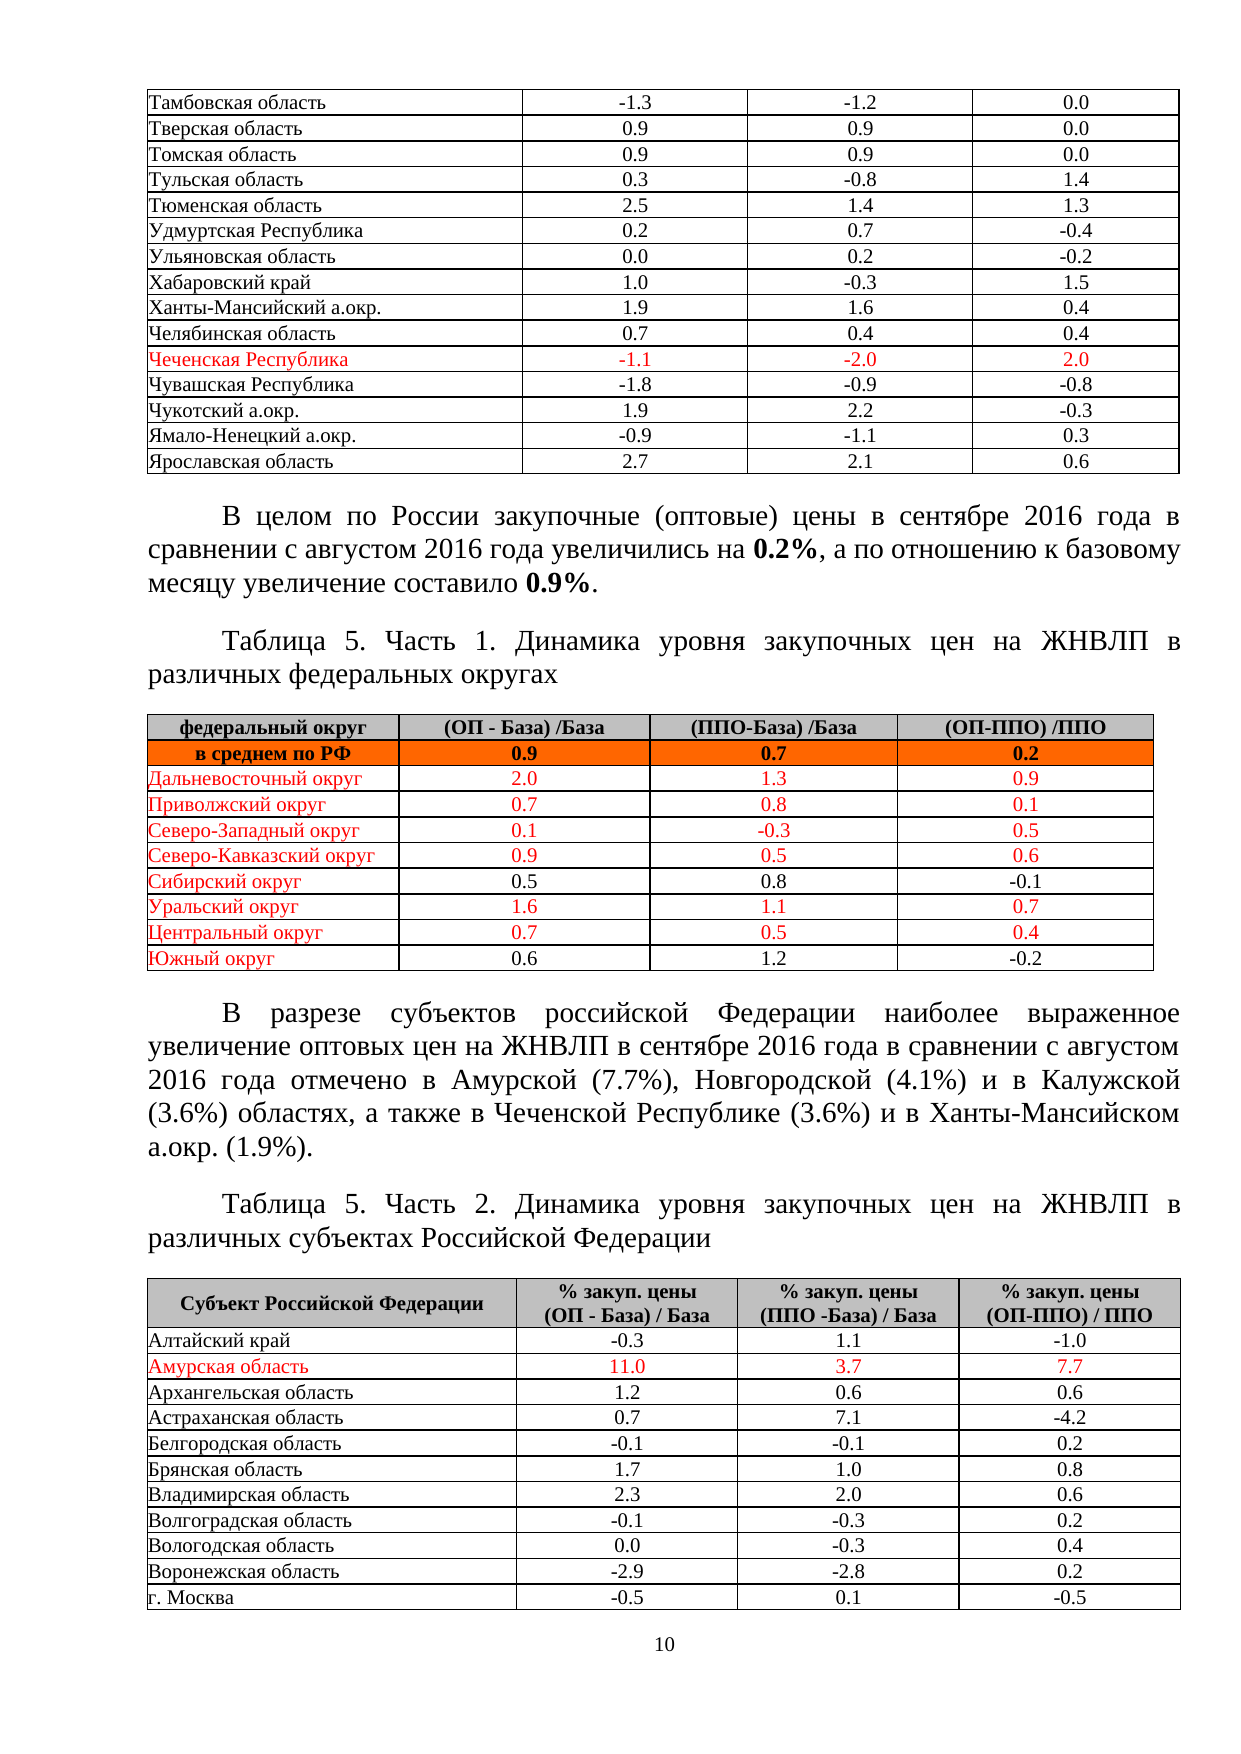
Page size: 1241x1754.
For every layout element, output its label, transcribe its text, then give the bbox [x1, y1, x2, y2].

table_header % закуп. цены (ОП-ППО) / ППО [960, 1279, 1180, 1327]
table_cell 1.1 [651, 895, 897, 918]
table_header (ОП - База) /База [400, 715, 649, 739]
table_cell 1.0 [738, 1457, 958, 1481]
table_cell 1.2 [517, 1380, 737, 1404]
table_cell 1.3 [651, 766, 897, 790]
table_cell 2.5 [523, 193, 747, 217]
table_cell 0.8 [651, 869, 897, 893]
table_cell 0.2 [960, 1431, 1180, 1455]
table_cell -1.1 [748, 423, 972, 447]
table_cell 0.3 [523, 167, 747, 191]
table_cell 0.2 [748, 244, 972, 268]
table_cell в среднем по РФ [148, 741, 398, 765]
table_cell 2.1 [748, 449, 972, 473]
table_header (ППО-База) /База [651, 715, 897, 739]
table_cell 0.8 [651, 792, 897, 816]
table_cell 0.5 [400, 869, 649, 893]
table_cell -2.0 [748, 347, 972, 371]
table_cell 1.1 [738, 1328, 958, 1352]
table_cell Удмуртская Республика [148, 218, 522, 242]
table_cell Дальневосточный округ [148, 766, 398, 790]
table_cell -4.2 [960, 1405, 1180, 1429]
table_cell Томская область [148, 142, 522, 166]
table_cell 0.9 [748, 142, 972, 166]
table_cell -0.8 [748, 167, 972, 191]
table_cell -0.1 [517, 1431, 737, 1455]
table_cell 0.0 [973, 90, 1178, 114]
table_cell 0.0 [523, 244, 747, 268]
table_cell 1.7 [517, 1457, 737, 1481]
table_cell 1.6 [400, 895, 649, 918]
table_cell г. Москва [148, 1585, 516, 1609]
table_cell -0.2 [898, 946, 1153, 970]
table_cell Воронежская область [148, 1559, 516, 1583]
table_cell -0.1 [898, 869, 1153, 893]
table_cell 0.4 [973, 321, 1178, 345]
table_cell 0.2 [960, 1508, 1180, 1532]
table_cell 0.1 [400, 818, 649, 842]
table_cell Сибирский округ [148, 869, 398, 893]
table_cell 1.9 [523, 398, 747, 422]
table_cell Чукотский а.окр. [148, 398, 522, 422]
table_cell 1.4 [973, 167, 1178, 191]
table_header федеральный округ [148, 715, 398, 739]
table_cell 0.7 [523, 321, 747, 345]
table_cell -0.1 [517, 1508, 737, 1532]
table_cell 0.4 [973, 295, 1178, 319]
table_cell Южный округ [148, 946, 398, 970]
table_cell 0.6 [960, 1482, 1180, 1506]
table_cell Астраханская область [148, 1405, 516, 1429]
table_cell 1.2 [651, 946, 897, 970]
table_cell 0.2 [898, 741, 1153, 765]
table_cell -0.9 [523, 423, 747, 447]
table_cell Хабаровский край [148, 270, 522, 294]
table_cell 0.9 [523, 142, 747, 166]
table_cell -0.3 [738, 1533, 958, 1557]
table_cell 7.1 [738, 1405, 958, 1429]
table_cell 0.1 [738, 1585, 958, 1609]
table_cell 2.3 [517, 1482, 737, 1506]
table_cell -0.4 [973, 218, 1178, 242]
table_cell -1.8 [523, 372, 747, 396]
table_cell 0.7 [651, 741, 897, 765]
text В целом по России закупочные (оптовые) цены в сентябре 2016 года в сравнении с августом 2016 года увеличились на 0.2%, а по отношению к базовому месяцу увеличение составило 0.9%. [148, 498, 1181, 599]
table_cell -0.8 [973, 372, 1178, 396]
table_header Субъект Российской Федерации [148, 1279, 516, 1327]
table_header % закуп. цены (ППО -База) / База [738, 1279, 958, 1327]
table_header (ОП-ППО) /ППО [898, 715, 1153, 739]
table_cell Северо-Кавказский округ [148, 843, 398, 867]
table_cell Челябинская область [148, 321, 522, 345]
table_cell 0.0 [973, 116, 1178, 140]
table_cell Приволжский округ [148, 792, 398, 816]
table_cell 1.0 [523, 270, 747, 294]
table_cell 2.0 [738, 1482, 958, 1506]
table_cell Тульская область [148, 167, 522, 191]
table_cell 0.8 [960, 1457, 1180, 1481]
table_cell -0.2 [973, 244, 1178, 268]
table_cell -1.3 [523, 90, 747, 114]
table_cell 1.3 [973, 193, 1178, 217]
table_cell 0.9 [400, 741, 649, 765]
table_cell 0.6 [400, 946, 649, 970]
table_cell -1.2 [748, 90, 972, 114]
table_cell Тамбовская область [148, 90, 522, 114]
table_cell 0.7 [898, 895, 1153, 918]
table_cell 0.0 [517, 1533, 737, 1557]
table_cell 0.7 [400, 792, 649, 816]
table_cell Ульяновская область [148, 244, 522, 268]
table_cell 0.2 [960, 1559, 1180, 1583]
table_cell 0.9 [523, 116, 747, 140]
table_cell 0.9 [748, 116, 972, 140]
table_cell Ямало-Ненецкий а.окр. [148, 423, 522, 447]
table_cell 0.7 [400, 920, 649, 944]
text Таблица 5. Часть 1. Динамика уровня закупочных цен на ЖНВЛП в различных федеральных округах [148, 623, 1181, 690]
table_cell Северо-Западный округ [148, 818, 398, 842]
table_cell Ханты-Мансийский а.окр. [148, 295, 522, 319]
table_cell Владимирская область [148, 1482, 516, 1506]
table_cell 0.6 [960, 1380, 1180, 1404]
table_cell Чеченская Республика [148, 347, 522, 371]
table_cell 2.2 [748, 398, 972, 422]
table_cell 0.6 [973, 449, 1178, 473]
table_cell 0.5 [651, 920, 897, 944]
table_cell 0.6 [738, 1380, 958, 1404]
table_cell Брянская область [148, 1457, 516, 1481]
table_cell 1.9 [523, 295, 747, 319]
table_cell -1.0 [960, 1328, 1180, 1352]
table_cell 0.1 [898, 792, 1153, 816]
table_cell 2.0 [973, 347, 1178, 371]
table_cell Волгоградская область [148, 1508, 516, 1532]
table_cell Амурская область [148, 1354, 516, 1378]
table_cell 0.3 [973, 423, 1178, 447]
table_cell -0.1 [738, 1431, 958, 1455]
table_cell Уральский округ [148, 895, 398, 918]
table_cell 1.5 [973, 270, 1178, 294]
table_cell 2.0 [400, 766, 649, 790]
table_cell -0.3 [748, 270, 972, 294]
table_cell 0.9 [400, 843, 649, 867]
table_cell 11.0 [517, 1354, 737, 1378]
table_cell 0.7 [517, 1405, 737, 1429]
table_cell Архангельская область [148, 1380, 516, 1404]
table_cell -0.5 [517, 1585, 737, 1609]
table_cell 1.6 [748, 295, 972, 319]
table_cell Вологодская область [148, 1533, 516, 1557]
table_cell 0.4 [748, 321, 972, 345]
table_cell 2.7 [523, 449, 747, 473]
table_cell -2.9 [517, 1559, 737, 1583]
text Таблица 5. Часть 2. Динамика уровня закупочных цен на ЖНВЛП в различных субъектах Российской Федерации [148, 1187, 1181, 1254]
table_cell 7.7 [960, 1354, 1180, 1378]
table_cell Тверская область [148, 116, 522, 140]
table_cell 0.9 [898, 766, 1153, 790]
table_cell -1.1 [523, 347, 747, 371]
table_cell 0.5 [651, 843, 897, 867]
table_cell 0.6 [898, 843, 1153, 867]
table_cell -0.3 [973, 398, 1178, 422]
table_cell Алтайский край [148, 1328, 516, 1352]
table_cell 0.0 [973, 142, 1178, 166]
table_cell -2.8 [738, 1559, 958, 1583]
table_cell 0.7 [748, 218, 972, 242]
table_cell 3.7 [738, 1354, 958, 1378]
table_cell 0.4 [960, 1533, 1180, 1557]
table_cell Тюменская область [148, 193, 522, 217]
table_header % закуп. цены (ОП - База) / База [517, 1279, 737, 1327]
table_cell 0.5 [898, 818, 1153, 842]
table_cell Белгородская область [148, 1431, 516, 1455]
table_cell Центральный округ [148, 920, 398, 944]
table_cell 0.4 [898, 920, 1153, 944]
table_cell 1.4 [748, 193, 972, 217]
table_cell Чувашская Республика [148, 372, 522, 396]
table_cell -0.9 [748, 372, 972, 396]
table_cell -0.3 [517, 1328, 737, 1352]
table_cell -0.3 [651, 818, 897, 842]
table_cell -0.5 [960, 1585, 1180, 1609]
text В разрезе субъектов российской Федерации наиболее выраженное увеличение оптовых цен на ЖНВЛП в сентябре 2016 года в сравнении с августом 2016 года отмечено в Амурской (7.7%), Новгородской (4.1%) и в Калужской (3.6%) областях, а также в Чеченской Республике (3.6%) и в Ханты-Мансийском а.окр. (1.9%). [148, 995, 1181, 1162]
table_cell Ярославская область [148, 449, 522, 473]
table_cell 0.2 [523, 218, 747, 242]
table_cell -0.3 [738, 1508, 958, 1532]
